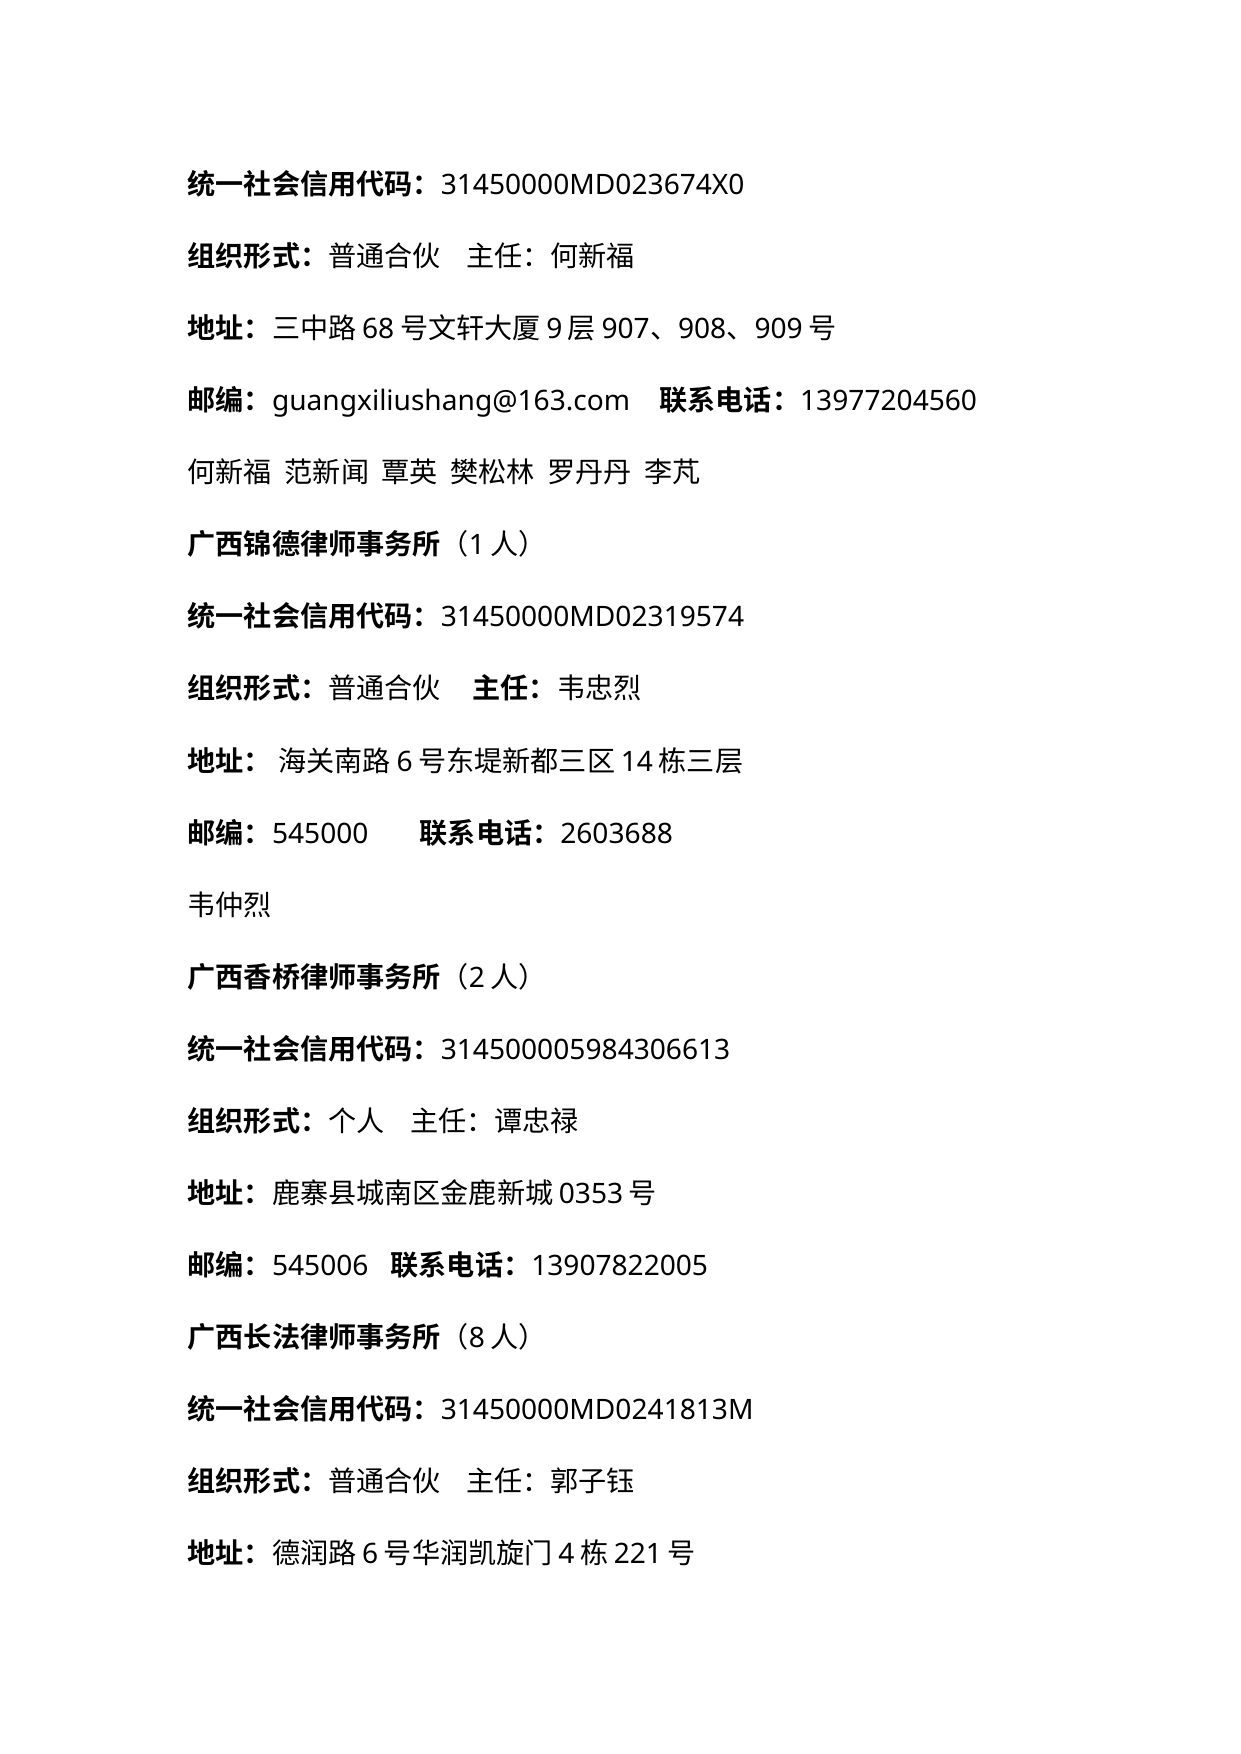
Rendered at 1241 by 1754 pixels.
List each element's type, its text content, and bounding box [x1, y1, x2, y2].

text 统一社会信用代码：31450000MD023674X0 [187, 162, 1053, 203]
text 广西长法律师事务所（8人） [187, 1315, 1053, 1356]
text 邮编：guangxiliushang@163.com 联系电话：13977204560 [187, 378, 1053, 419]
text 地址：鹿寨县城南区金鹿新城0353号 [187, 1171, 1053, 1211]
text 邮编：545006 联系电话：13907822005 [187, 1243, 1053, 1283]
text 地址：德润路6号华润凯旋门4栋221号 [187, 1531, 1053, 1572]
list 何新福 范新闻 覃英 樊松林 罗丹丹 李芃 [187, 450, 1053, 491]
text 地址：三中路68号文轩大厦9层907、908、909号 [187, 306, 1053, 347]
text 组织形式：普通合伙 主任：何新福 [187, 234, 1053, 275]
text 组织形式：普通合伙 主任：韦忠烈 [187, 666, 1053, 707]
text 地址： 海关南路6号东堤新都三区14栋三层 [187, 738, 1053, 779]
text 统一社会信用代码：31450000MD02319574 [187, 594, 1053, 635]
text 组织形式：普通合伙 主任：郭子钰 [187, 1459, 1053, 1500]
text 统一社会信用代码：314500005984306613 [187, 1027, 1053, 1067]
text 统一社会信用代码：31450000MD0241813M [187, 1387, 1053, 1428]
text 广西锦德律师事务所（1人） [187, 522, 1053, 563]
text 广西香桥律师事务所（2人） [187, 954, 1053, 995]
text 邮编：545000 联系电话：2603688 [187, 810, 1053, 851]
text 韦仲烈 [187, 882, 1053, 923]
text 组织形式：个人 主任：谭忠禄 [187, 1099, 1053, 1139]
